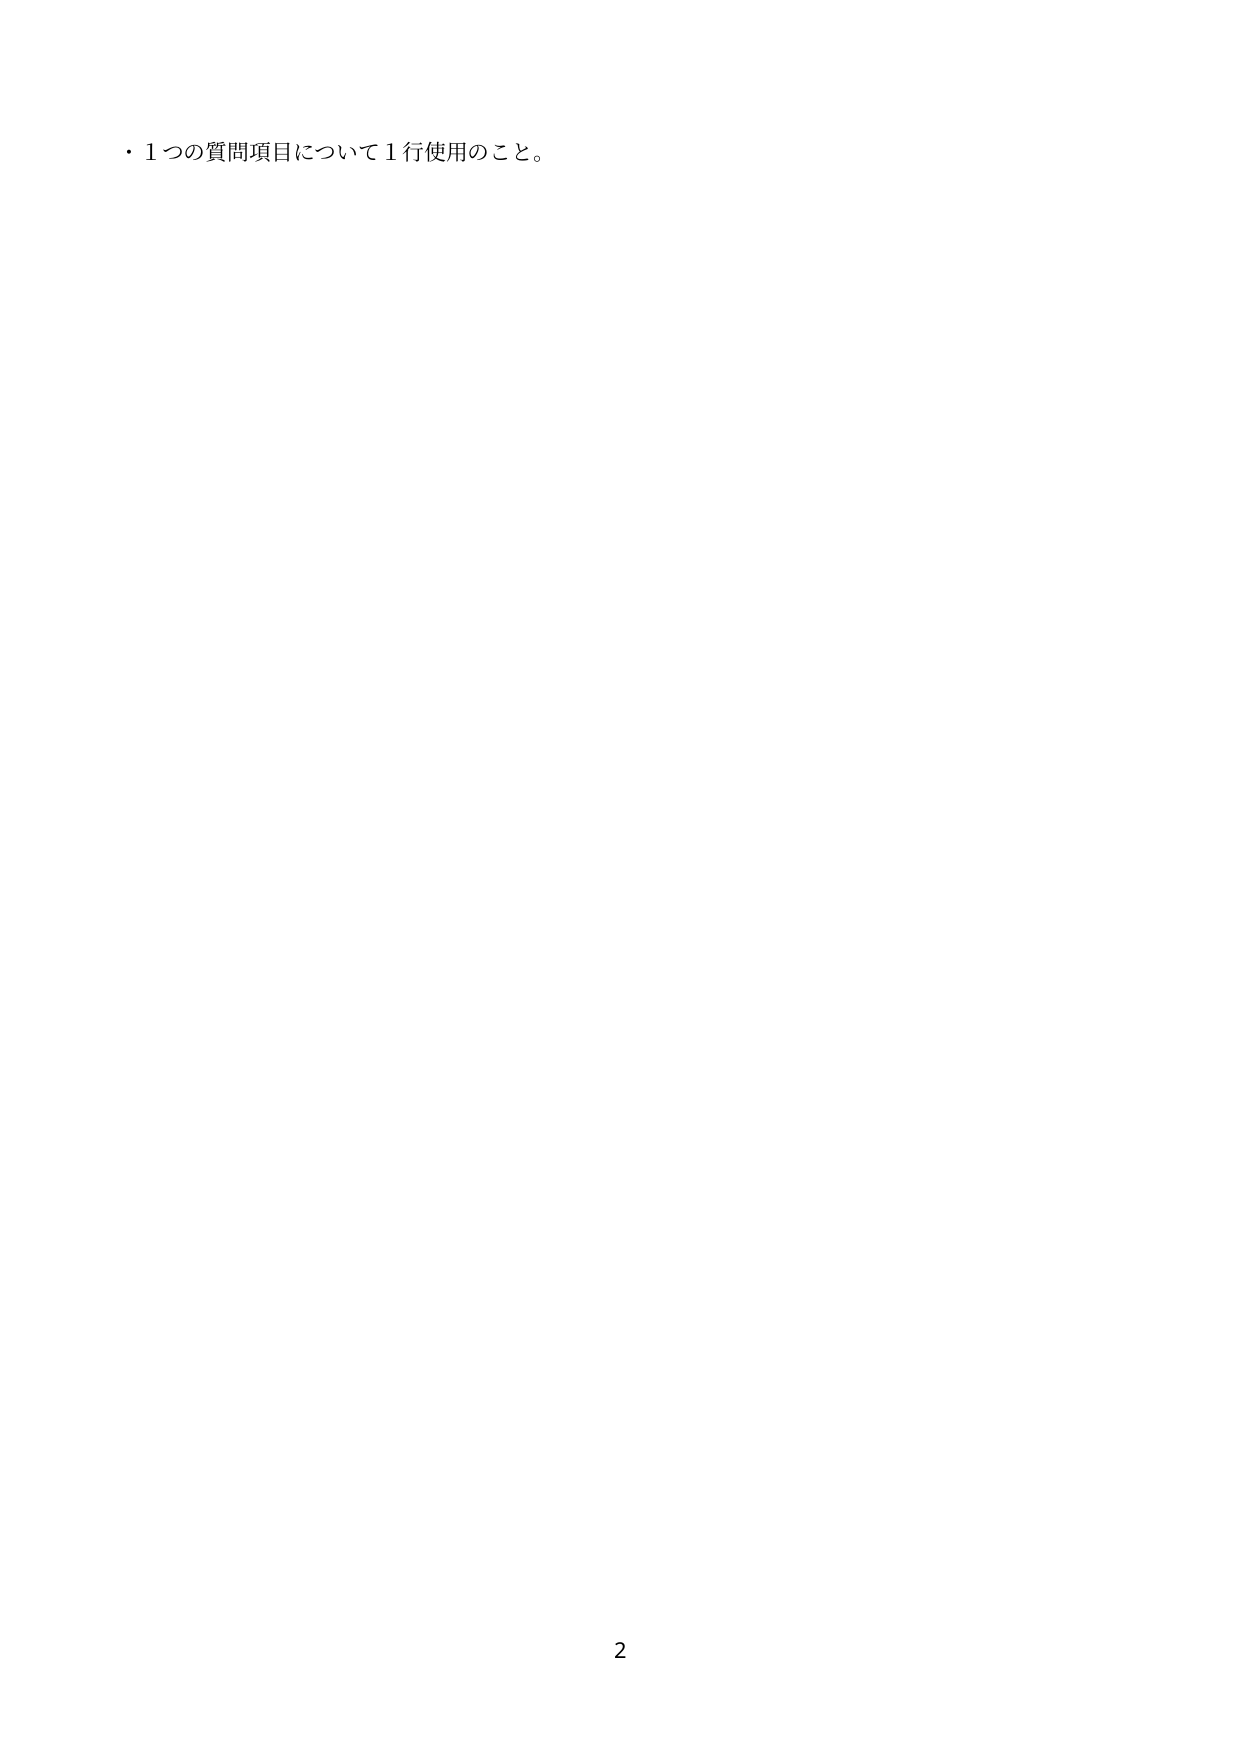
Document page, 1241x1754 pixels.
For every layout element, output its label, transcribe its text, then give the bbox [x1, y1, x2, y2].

text ・１つの質問項目について１行使用のこと。 [118, 133, 1122, 170]
